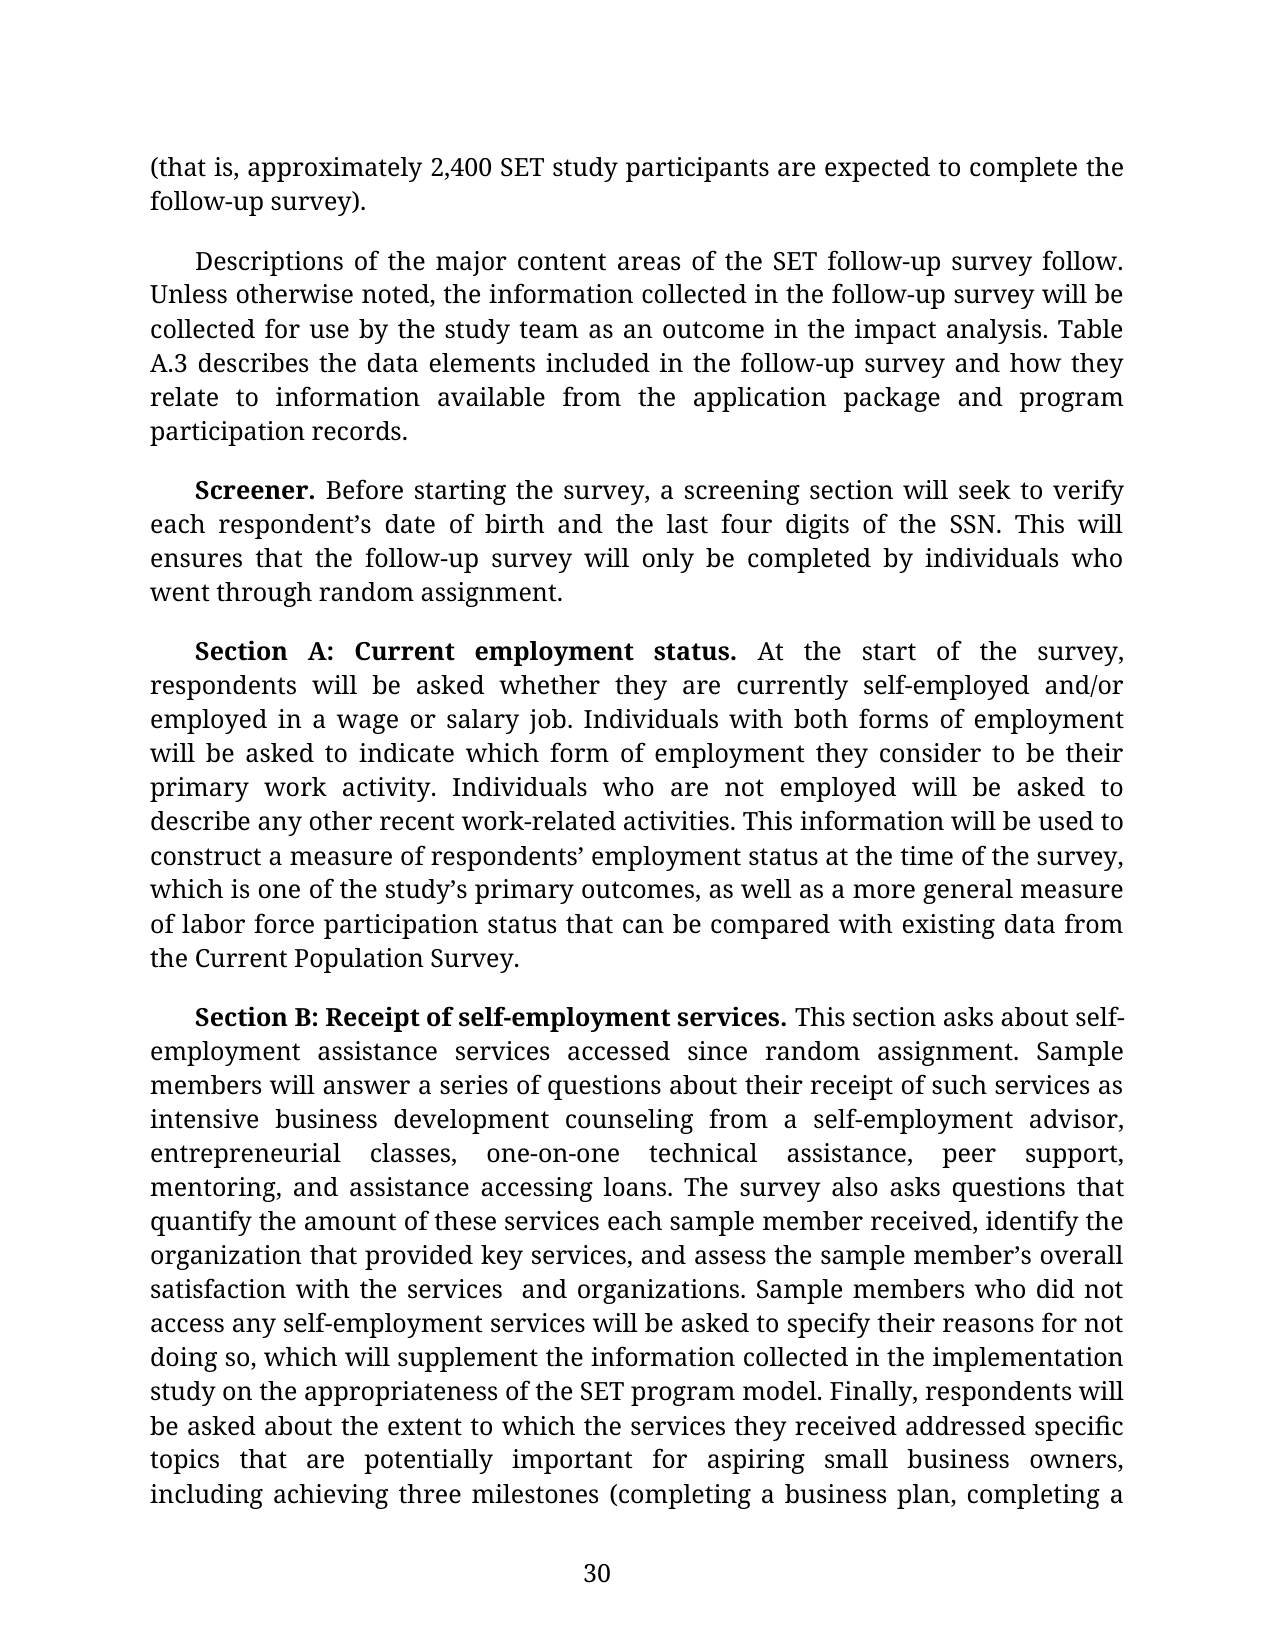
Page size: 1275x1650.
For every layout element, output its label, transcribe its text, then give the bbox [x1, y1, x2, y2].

text Section A: Current employment status. At the start of the survey, respondents will be asked whether they are currently self-employed and/or employed in a wage or salary job. Individuals with both forms of employment will be asked to indicate which form of employment they consider to be their primary work activity. Individuals who are not employed will be asked to describe any other recent work-related activities. This information will be used to construct a measure of respondents’ employment status at the time of the survey, which is one of the study’s primary outcomes, as well as a more general measure of labor force participation status that can be compared with existing data from the Current Population Survey. [150, 634, 1125, 974]
text Descriptions of the major content areas of the SET follow-up survey follow. Unless otherwise noted, the information collected in the follow-up survey will be collected for use by the study team as an outcome in the impact analysis. Table A.3 describes the data elements included in the follow-up survey and how they relate to information available from the application package and program participation records. [150, 243, 1125, 447]
text Screener. Before starting the survey, a screening section will seek to verify each respondent’s date of birth and the last four digits of the SSN. This will ensures that the follow-up survey will only be completed by individuals who went through random assignment. [150, 472, 1125, 609]
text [150, 150, 1125, 218]
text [150, 999, 1125, 1510]
